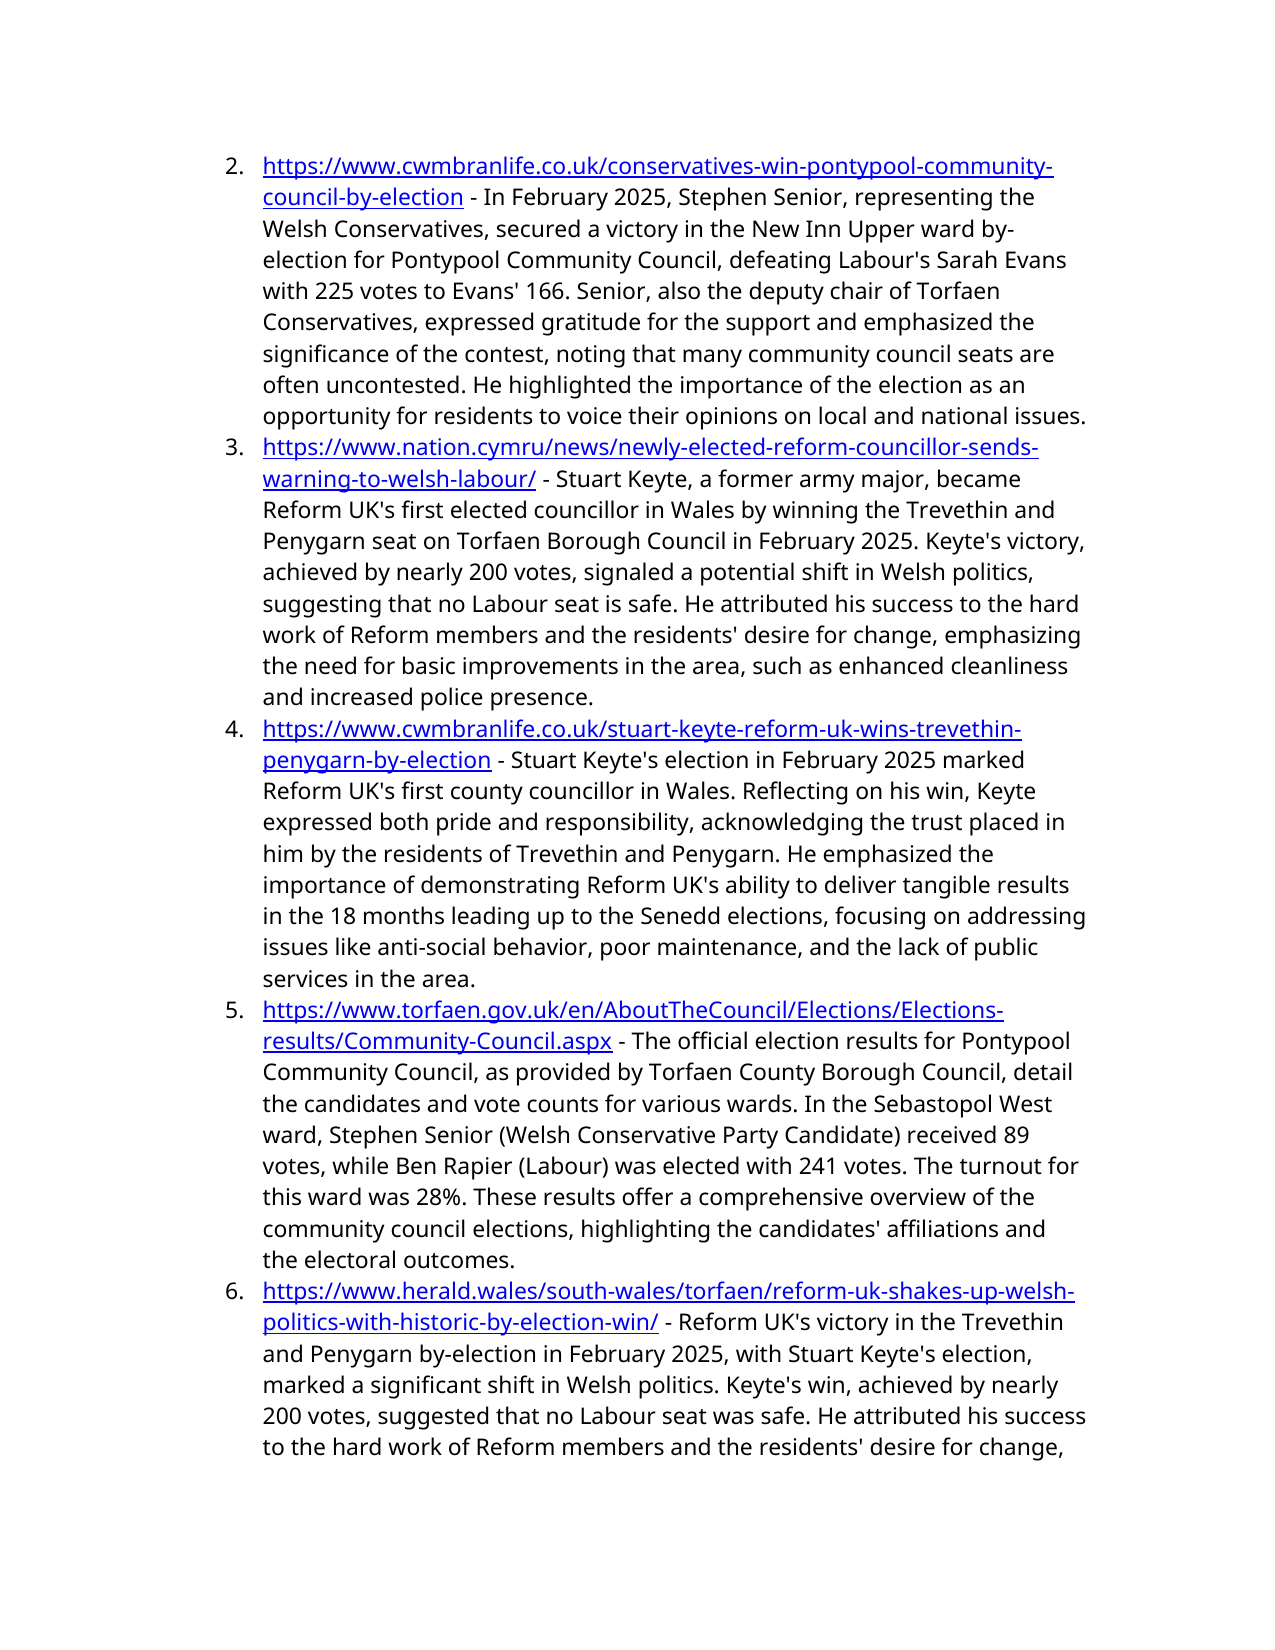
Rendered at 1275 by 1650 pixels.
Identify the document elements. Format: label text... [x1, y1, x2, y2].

list https://www.nation.cymru/news/newly-elected-reform-councillor-sends-warning-to-welsh-labour/ - Stuart Keyte, a former army major, became Reform UK's first elected councillor in Wales by winning the Trevethin and Penygarn seat on Torfaen Borough Council in February 2025. Keyte's victory, achieved by nearly 200 votes, signaled a potential shift in Welsh politics, suggesting that no Labour seat is safe. He attributed his success to the hard work of Reform members and the residents' desire for change, emphasizing the need for basic improvements in the area, such as enhanced cleanliness and increased police presence. [225, 431, 1087, 712]
list https://www.torfaen.gov.uk/en/AboutTheCouncil/Elections/Elections-results/Community-Council.aspx - The official election results for Pontypool Community Council, as provided by Torfaen County Borough Council, detail the candidates and vote counts for various wards. In the Sebastopol West ward, Stephen Senior (Welsh Conservative Party Candidate) received 89 votes, while Ben Rapier (Labour) was elected with 241 votes. The turnout for this ward was 28%. These results offer a comprehensive overview of the community council elections, highlighting the candidates' affiliations and the electoral outcomes. [225, 994, 1087, 1275]
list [225, 1275, 1087, 1462]
list https://www.cwmbranlife.co.uk/stuart-keyte-reform-uk-wins-trevethin-penygarn-by-election - Stuart Keyte's election in February 2025 marked Reform UK's first county councillor in Wales. Reflecting on his win, Keyte expressed both pride and responsibility, acknowledging the trust placed in him by the residents of Trevethin and Penygarn. He emphasized the importance of demonstrating Reform UK's ability to deliver tangible results in the 18 months leading up to the Senedd elections, focusing on addressing issues like anti-social behavior, poor maintenance, and the lack of public services in the area. [225, 712, 1087, 994]
list https://www.cwmbranlife.co.uk/conservatives-win-pontypool-community-council-by-election - In February 2025, Stephen Senior, representing the Welsh Conservatives, secured a victory in the New Inn Upper ward by-election for Pontypool Community Council, defeating Labour's Sarah Evans with 225 votes to Evans' 166. Senior, also the deputy chair of Torfaen Conservatives, expressed gratitude for the support and emphasized the significance of the contest, noting that many community council seats are often uncontested. He highlighted the importance of the election as an opportunity for residents to voice their opinions on local and national issues. [225, 150, 1087, 431]
